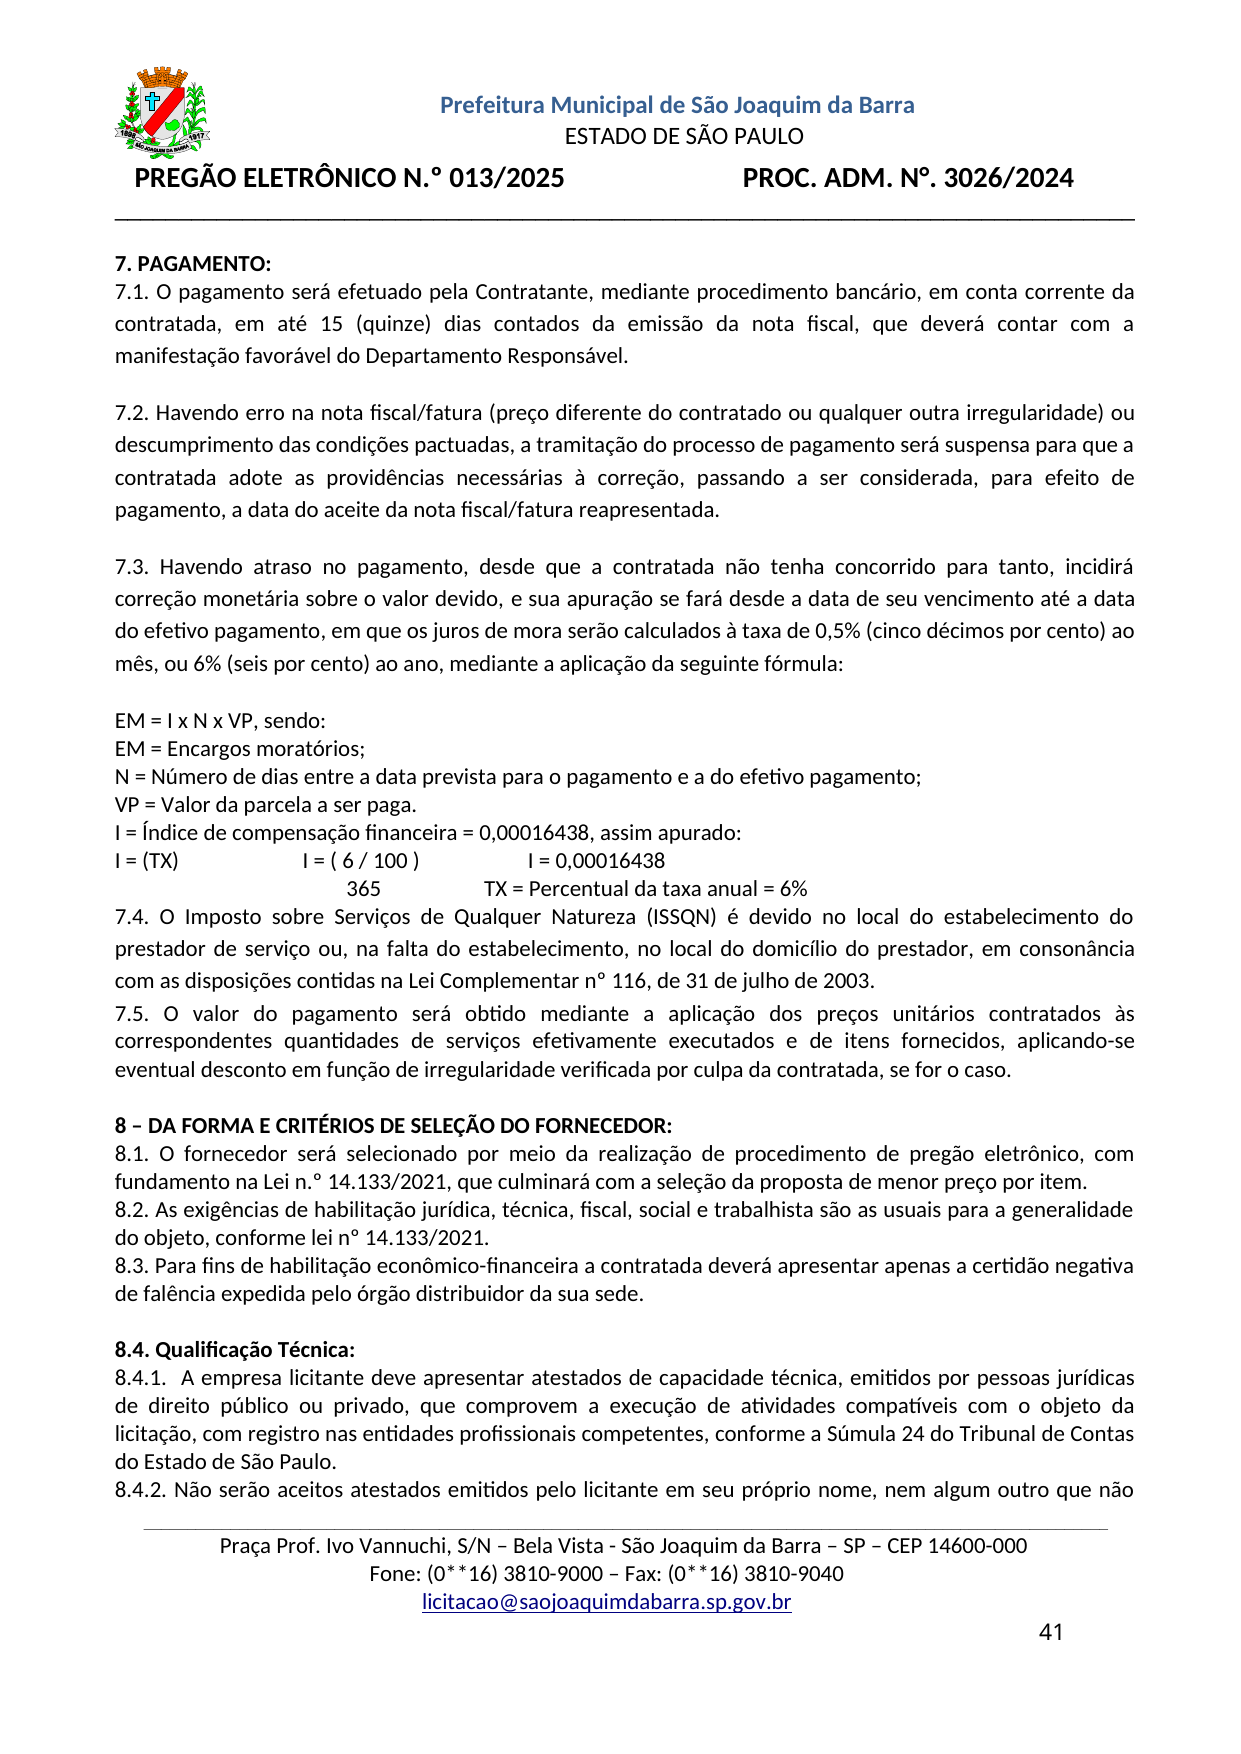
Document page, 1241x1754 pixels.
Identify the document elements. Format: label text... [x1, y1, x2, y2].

text 8.1. O fornecedor será selecionado por meio da realização de procedimento de pregão eletrônico, com fundamento na Lei n.º 14.133/2021, que culminará com a seleção da proposta de menor preço por item. [114, 1139, 1137, 1195]
text 7.1. O pagamento será efetuado pela Contratante, mediante procedimento bancário, em conta corrente da contratada, em até 15 (quinze) dias contados da emissão da nota fiscal, que deverá contar com a manifestação favorável do Departamento Responsável. [114, 277, 1137, 369]
text EM = I x N x VP, sendo: [114, 706, 1137, 734]
text EM = Encargos moratórios; [114, 734, 1137, 762]
text 8.3. Para fins de habilitação econômico-financeira a contratada deverá apresentar apenas a certidão negativa de falência expedida pelo órgão distribuidor da sua sede. [114, 1251, 1137, 1307]
text 8 – DA FORMA E CRITÉRIOS DE SELEÇÃO DO FORNECEDOR: [114, 1111, 1137, 1139]
text N = Número de dias entre a data prevista para o pagamento e a do efetivo pagamento; [114, 762, 1137, 790]
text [114, 1475, 1137, 1503]
text 8.2. As exigências de habilitação jurídica, técnica, fiscal, social e trabalhista são as usuais para a generalidade do objeto, conforme lei nº 14.133/2021. [114, 1195, 1137, 1251]
text 7.2. Havendo erro na nota fiscal/fatura (preço diferente do contratado ou qualquer outra irregularidade) ou descumprimento das condições pactuadas, a tramitação do processo de pagamento será suspensa para que a contratada adote as providências necessárias à correção, passando a ser considerada, para efeito de pagamento, a data do aceite da nota fiscal/fatura reapresentada. [114, 398, 1137, 523]
text 7.4. O Imposto sobre Serviços de Qualquer Natureza (ISSQN) é devido no local do estabelecimento do prestador de serviço ou, na falta do estabelecimento, no local do domicílio do prestador, em consonância com as disposições contidas na Lei Complementar nº 116, de 31 de julho de 2003. [114, 902, 1137, 994]
text I = (TX) I = ( 6 / 100 ) I = 0,00016438 [114, 846, 1137, 874]
text 8.4.1. A empresa licitante deve apresentar atestados de capacidade técnica, emitidos por pessoas jurídicas de direito público ou privado, que comprovem a execução de atividades compatíveis com o objeto da licitação, com registro nas entidades profissionais competentes, conforme a Súmula 24 do Tribunal de Contas do Estado de São Paulo. [114, 1363, 1137, 1475]
text I = Índice de compensação financeira = 0,00016438, assim apurado: [114, 818, 1137, 846]
text 7.3. Havendo atraso no pagamento, desde que a contratada não tenha concorrido para tanto, incidirá correção monetária sobre o valor devido, e sua apuração se fará desde a data de seu vencimento até a data do efetivo pagamento, em que os juros de mora serão calculados à taxa de 0,5% (cinco décimos por cento) ao mês, ou 6% (seis por cento) ao ano, mediante a aplicação da seguinte fórmula: [114, 552, 1137, 677]
text 7.5. O valor do pagamento será obtido mediante a aplicação dos preços unitários contratados às correspondentes quantidades de serviços efetivamente executados e de itens fornecidos, aplicando-se eventual desconto em função de irregularidade verificada por culpa da contratada, se for o caso. [114, 999, 1137, 1083]
text 365 TX = Percentual da taxa anual = 6% [114, 874, 1137, 902]
text VP = Valor da parcela a ser paga. [114, 790, 1137, 818]
text 8.4. Qualificação Técnica: [114, 1335, 1137, 1363]
text 7. PAGAMENTO: [114, 249, 1137, 277]
